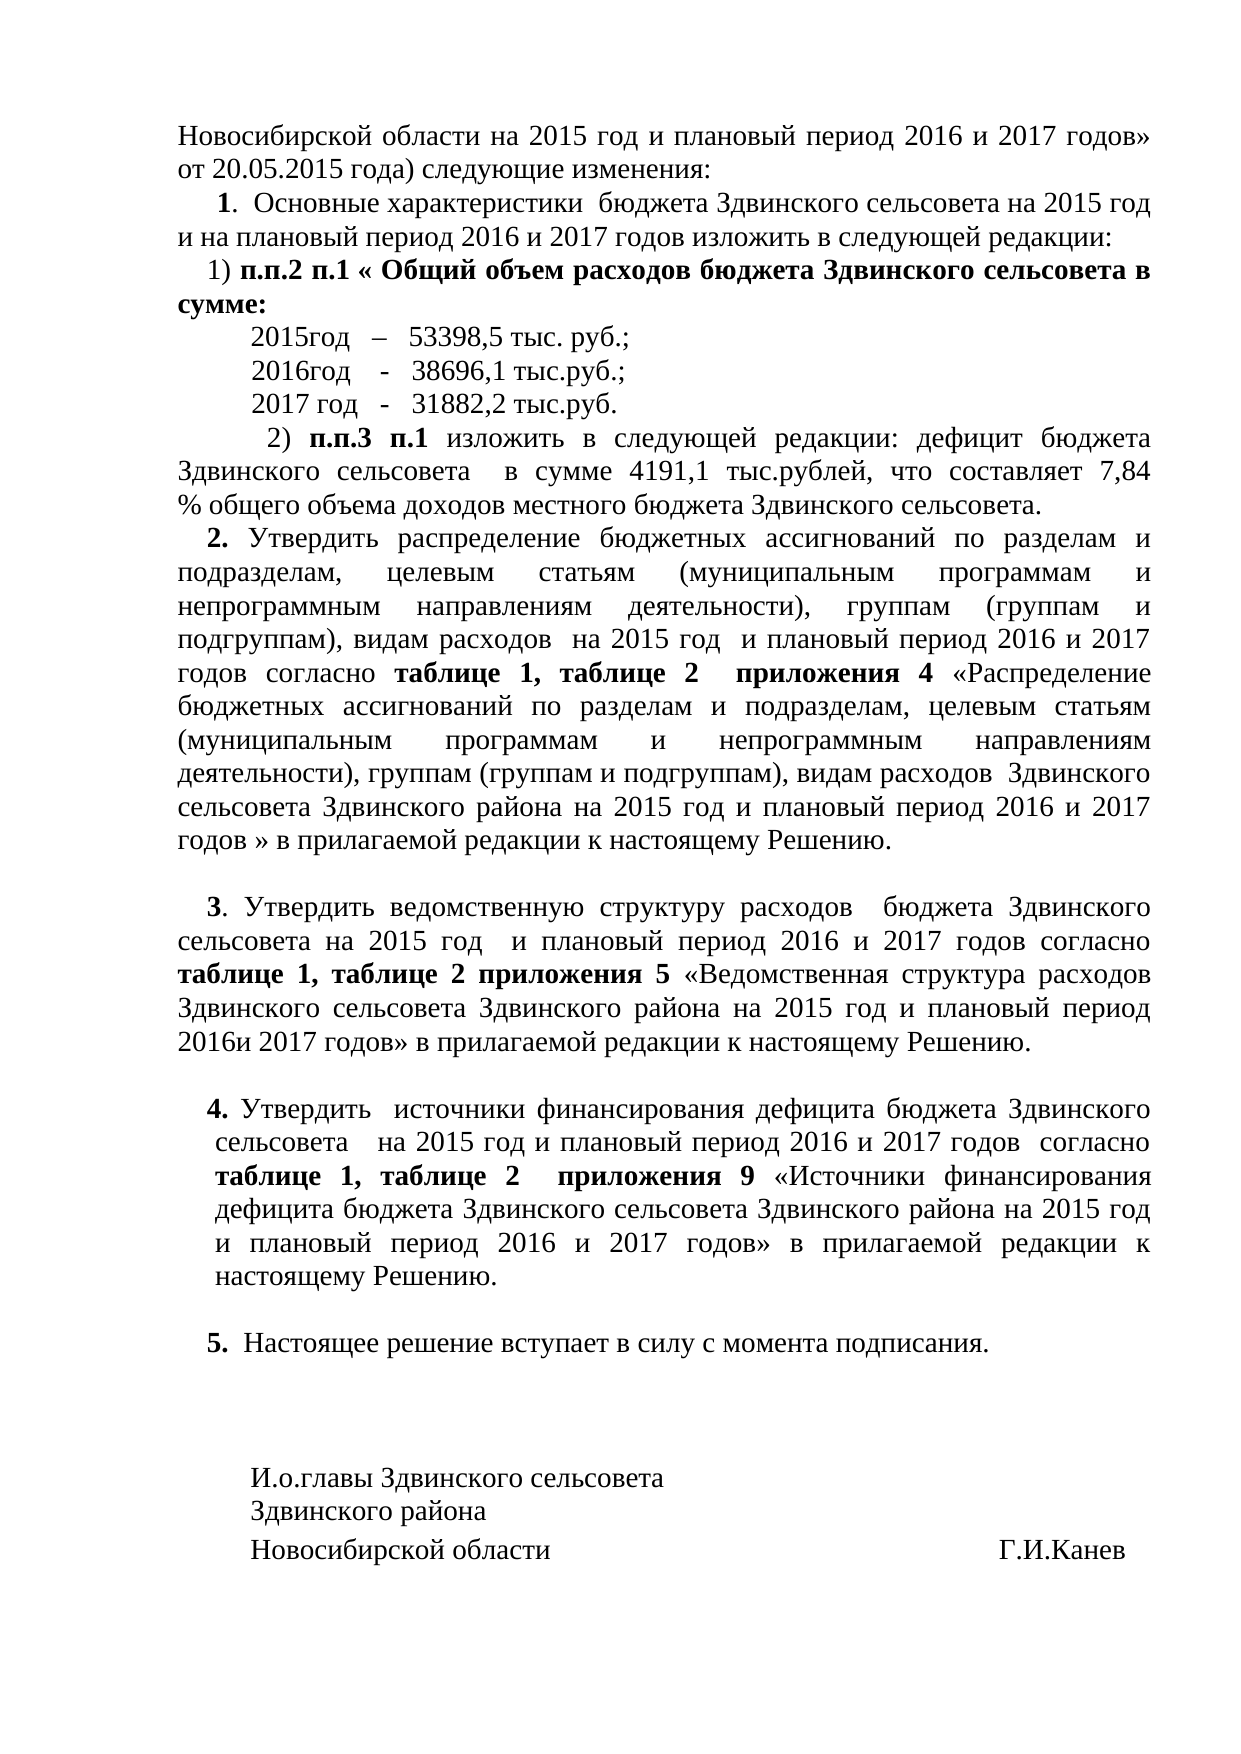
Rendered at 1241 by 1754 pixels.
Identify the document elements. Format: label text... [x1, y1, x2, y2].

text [177, 118, 1152, 185]
text 2015год – 53398,5 тыс. руб.; [177, 319, 1152, 353]
text 1) п.п.2 п.1 « Общий объем расходов бюджета Здвинского сельсовета в сумме: [177, 252, 1152, 319]
text 3. Утвердить ведомственную структуру расходов бюджета Здвинского сельсовета на 2015 год и плановый период 2016 и 2017 годов согласно таблице 1, таблице 2 приложения 5 «Ведомственная структура расходов Здвинского сельсовета Здвинского района на 2015 год и плановый период 2016и 2017 годов» в прилагаемой редакции к настоящему Решению. [177, 889, 1152, 1057]
text 2) п.п.3 п.1 изложить в следующей редакции: дефицит бюджета Здвинского сельсовета в сумме 4191,1 тыс.рублей, что составляет 7,84 % общего объема доходов местного бюджета Здвинского сельсовета. [177, 420, 1152, 521]
text 2. Утвердить распределение бюджетных ассигнований по разделам и подразделам, целевым статьям (муниципальным программам и непрограммным направлениям деятельности), группам (группам и подгруппам), видам расходов на 2015 год и плановый период 2016 и 2017 годов согласно таблице 1, таблице 2 приложения 4 «Распределение бюджетных ассигнований по разделам и подразделам, целевым статьям (муниципальным программам и непрограммным направлениям деятельности), группам (группам и подгруппам), видам расходов Здвинского сельсовета Здвинского района на 2015 год и плановый период 2016 и 2017 годов » в прилагаемой редакции к настоящему Решению. [177, 521, 1152, 856]
text 4. Утвердить источники финансирования дефицита бюджета Здвинского сельсовета на 2015 год и плановый период 2016 и 2017 годов согласно таблице 1, таблице 2 приложения 9 «Источники финансирования дефицита бюджета Здвинского сельсовета Здвинского района на 2015 год и плановый период 2016 и 2017 годов» в прилагаемой редакции к настоящему Решению. [207, 1091, 1152, 1292]
text 1. Основные характеристики бюджета Здвинского сельсовета на 2015 год и на плановый период 2016 и 2017 годов изложить в следующей редакции: [177, 185, 1152, 252]
text 5. Настоящее решение вступает в силу с момента подписания. [177, 1326, 1152, 1359]
text И.о.главы Здвинского сельсовета [177, 1460, 1152, 1493]
text Новосибирской области Г.И.Канев [177, 1532, 1152, 1565]
text Здвинского района [177, 1493, 1152, 1527]
text 2017 год - 31882,2 тыс.руб. [177, 386, 1152, 420]
text 2016год - 38696,1 тыс.руб.; [177, 353, 1152, 386]
